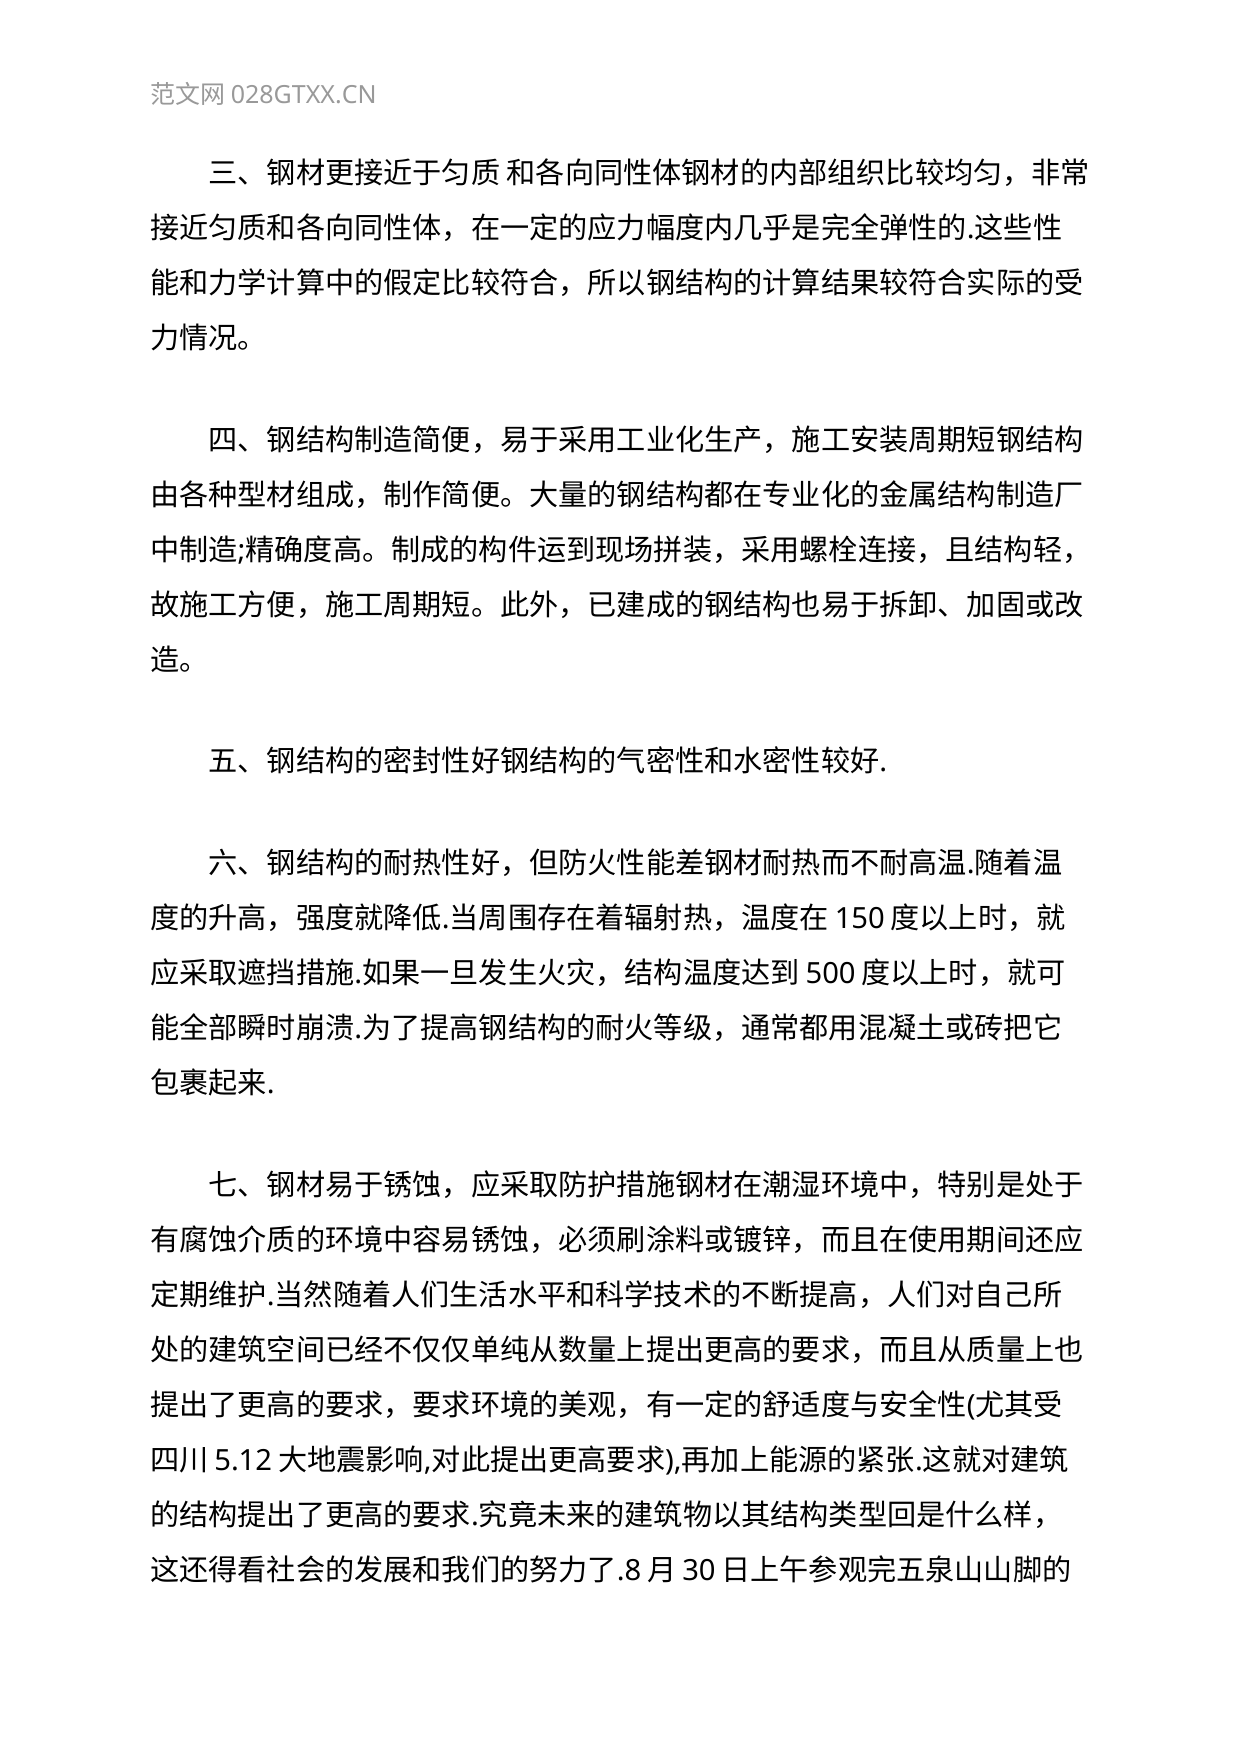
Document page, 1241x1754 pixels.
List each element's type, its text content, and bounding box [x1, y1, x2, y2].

text 六、钢结构的耐热性好，但防火性能差钢材耐热而不耐高温.随着温度的升高，强度就降低.当周围存在着辐射热，温度在150度以上时，就应采取遮挡措施.如果一旦发生火灾，结构温度达到500度以上时，就可能全部瞬时崩溃.为了提高钢结构的耐火等级，通常都用混凝土或砖把它包裹起来. [150, 840, 1090, 1102]
text 四、钢结构制造简便，易于采用工业化生产，施工安装周期短钢结构由各种型材组成，制作简便。大量的钢结构都在专业化的金属结构制造厂中制造;精确度高。制成的构件运到现场拼装，采用螺栓连接，且结构轻，故施工方便，施工周期短。此外，已建成的钢结构也易于拆卸、加固或改造。 [150, 417, 1090, 678]
text 五、钢结构的密封性好钢结构的气密性和水密性较好. [150, 738, 1090, 780]
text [150, 1162, 1090, 1589]
text 三、钢材更接近于匀质 和各向同性体钢材的内部组织比较均匀，非常接近匀质和各向同性体，在一定的应力幅度内几乎是完全弹性的.这些性能和力学计算中的假定比较符合，所以钢结构的计算结果较符合实际的受力情况。 [150, 150, 1090, 357]
